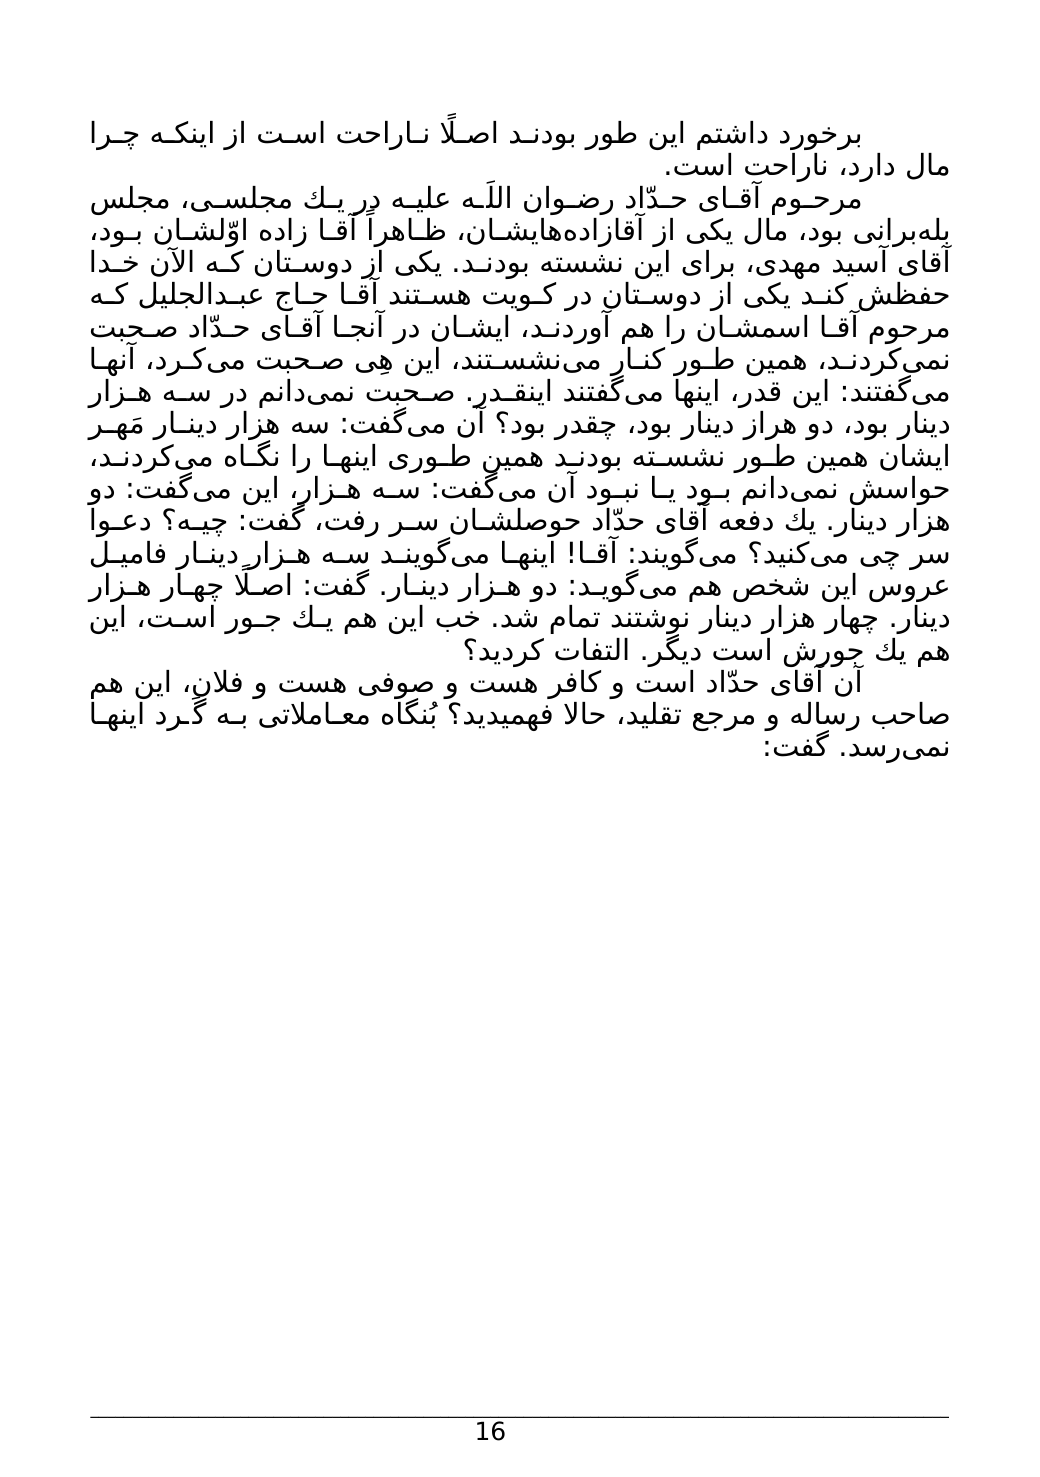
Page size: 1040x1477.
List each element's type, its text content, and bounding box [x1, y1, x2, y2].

text برخورد داشتم این طور بودند اصلًا ناراحت است از اینكه چرا مال دارد، ناراحت است. [89, 118, 951, 183]
text مرحوم آقای حدّاد رضوان اللَه علیه در یك مجلسی، مجلس بله‌برانی بود، مال یكی از آقازاده‌هایشان، ظاهراً آقا زاده اوّلشان بود، آقای آسید مهدی، برای این نشسته بودند. یكی از دوستان كه الآن خدا حفظش كند یكی از دوستان در كویت هستند آقا حاج عبدالجلیل كه مرحوم آقا اسمشان را هم آوردند، ایشان در آنجا آقای حدّاد صحبت نمی‌كردند، همین طور كنار می‌نشستند، این هِی صحبت می‌كرد، آنها می‌گفتند: این قدر، اینها می‌گفتند اینقدر. صحبت نمی‌دانم در سه هزار دینار بود، دو هراز دینار بود، چقدر بود؟ آن می‌گفت: سه هزار دینار مَهر ایشان همین طور نشسته بودند همین طوری اینها را نگاه می‌كردند، حواسش نمی‌دانم بود یا نبود آن می‌گفت: سه هزار، این می‌گفت: دو هزار دینار. یك دفعه آقای حدّاد حوصلشان سر رفت، گفت: چیه؟ دعوا سر چی می‌كنید؟ می‌گویند: آقا! اینها می‌گویند سه هزار دینار فامیل عروس این شخص هم می‌گوید: دو هزار دینار. گفت: اصلًا چهار هزار دینار. چهار هزار دینار نوشتند تمام شد. خب این هم یك جور است، این هم یك جورش است دیگر. التفات كردید؟ [89, 183, 951, 667]
text آن آقای حدّاد است و كافر هست و صوفی هست و فلان، این هم صاحب رساله و مرجع تقلید، حالا فهمیدید؟ بُنگاه معاملاتی به گَرد اینها نمی‌رسد. گفت: [89, 667, 951, 764]
